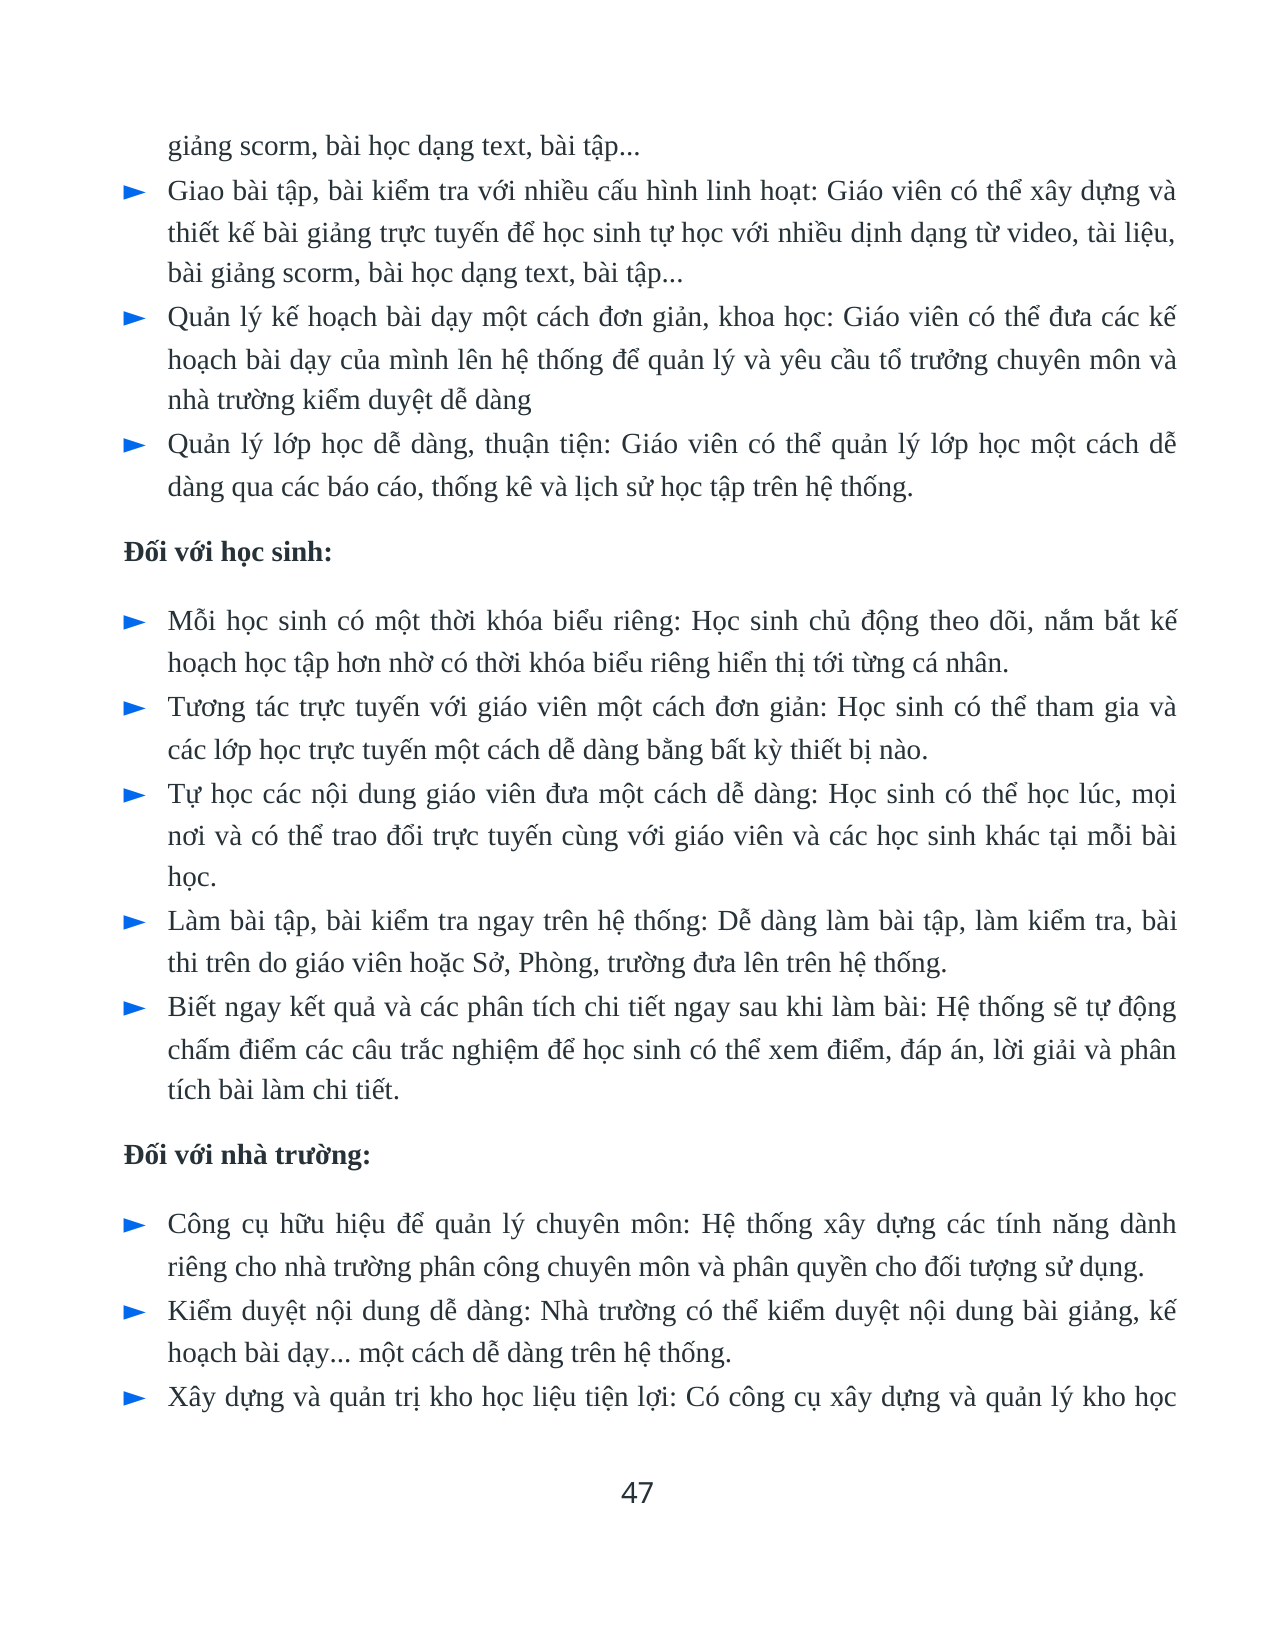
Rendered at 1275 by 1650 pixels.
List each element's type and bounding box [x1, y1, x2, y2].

table_cell [112, 104, 1190, 1415]
